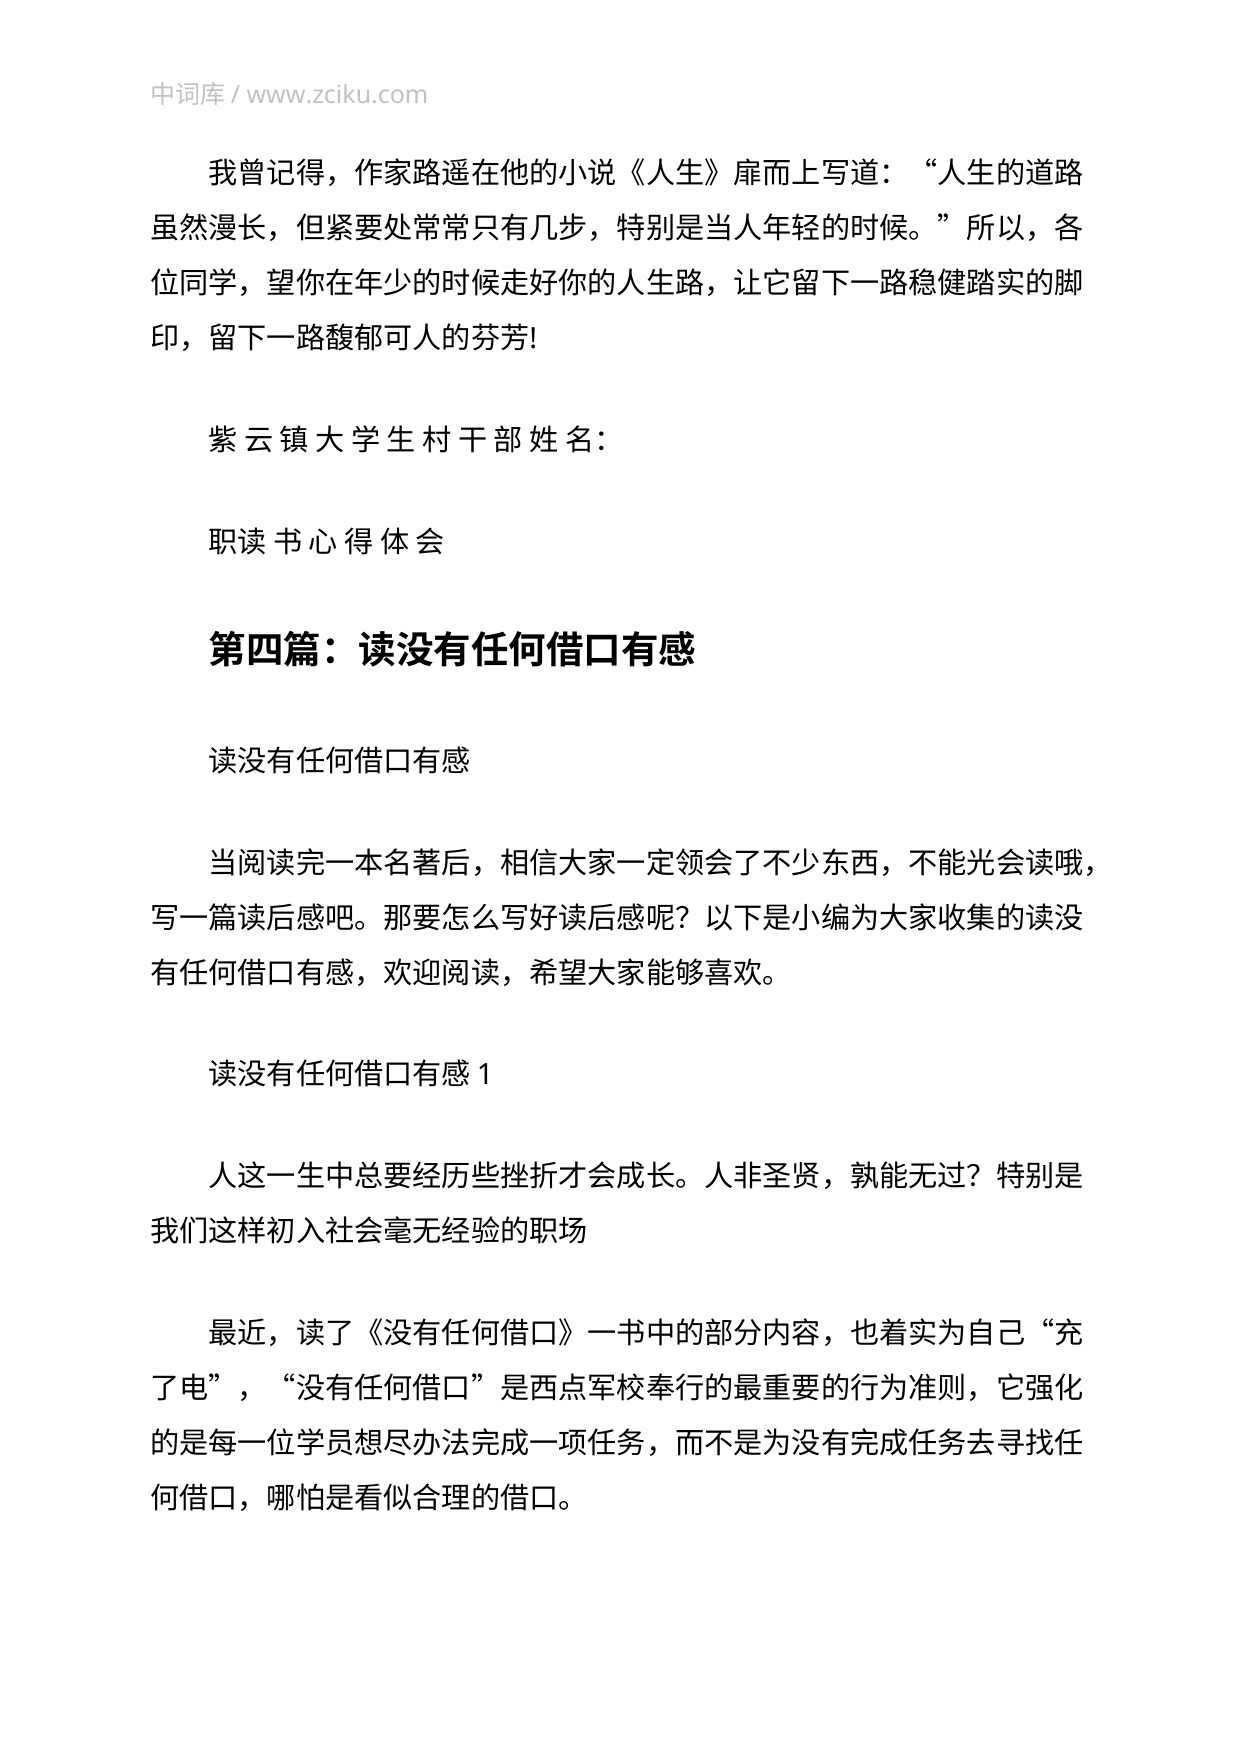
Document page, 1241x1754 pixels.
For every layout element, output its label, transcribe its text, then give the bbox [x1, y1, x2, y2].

text 人这一生中总要经历些挫折才会成长。人非圣贤，孰能无过？特别是我们这样初入社会毫无经验的职场 [150, 1153, 1090, 1250]
text 我曾记得，作家路遥在他的小说《人生》扉而上写道：“人生的道路虽然漫长，但紧要处常常只有几步，特别是当人年轻的时候。”所以，各位同学，望你在年少的时候走好你的人生路，让它留下一路稳健踏实的脚印，留下一路馥郁可人的芬芳! [150, 150, 1090, 357]
text 最近，读了《没有任何借口》一书中的部分内容，也着实为自己“充了电”，“没有任何借口”是西点军校奉行的最重要的行为准则，它强化的是每一位学员想尽办法完成一项任务，而不是为没有完成任务去寻找任何借口，哪怕是看似合理的借口。 [150, 1309, 1090, 1517]
text 第四篇：读没有任何借口有感 [150, 620, 1090, 674]
text 读没有任何借口有感 [150, 738, 1090, 780]
text 紫 云 镇 大 学 生 村 干 部 姓 名： [150, 417, 1090, 459]
text 读没有任何借口有感1 [150, 1051, 1090, 1093]
text 职读 书 心 得 体 会 [150, 518, 1090, 561]
text 当阅读完一本名著后，相信大家一定领会了不少东西，不能光会读哦，写一篇读后感吧。那要怎么写好读后感呢？以下是小编为大家收集的读没有任何借口有感，欢迎阅读，希望大家能够喜欢。 [150, 839, 1090, 991]
